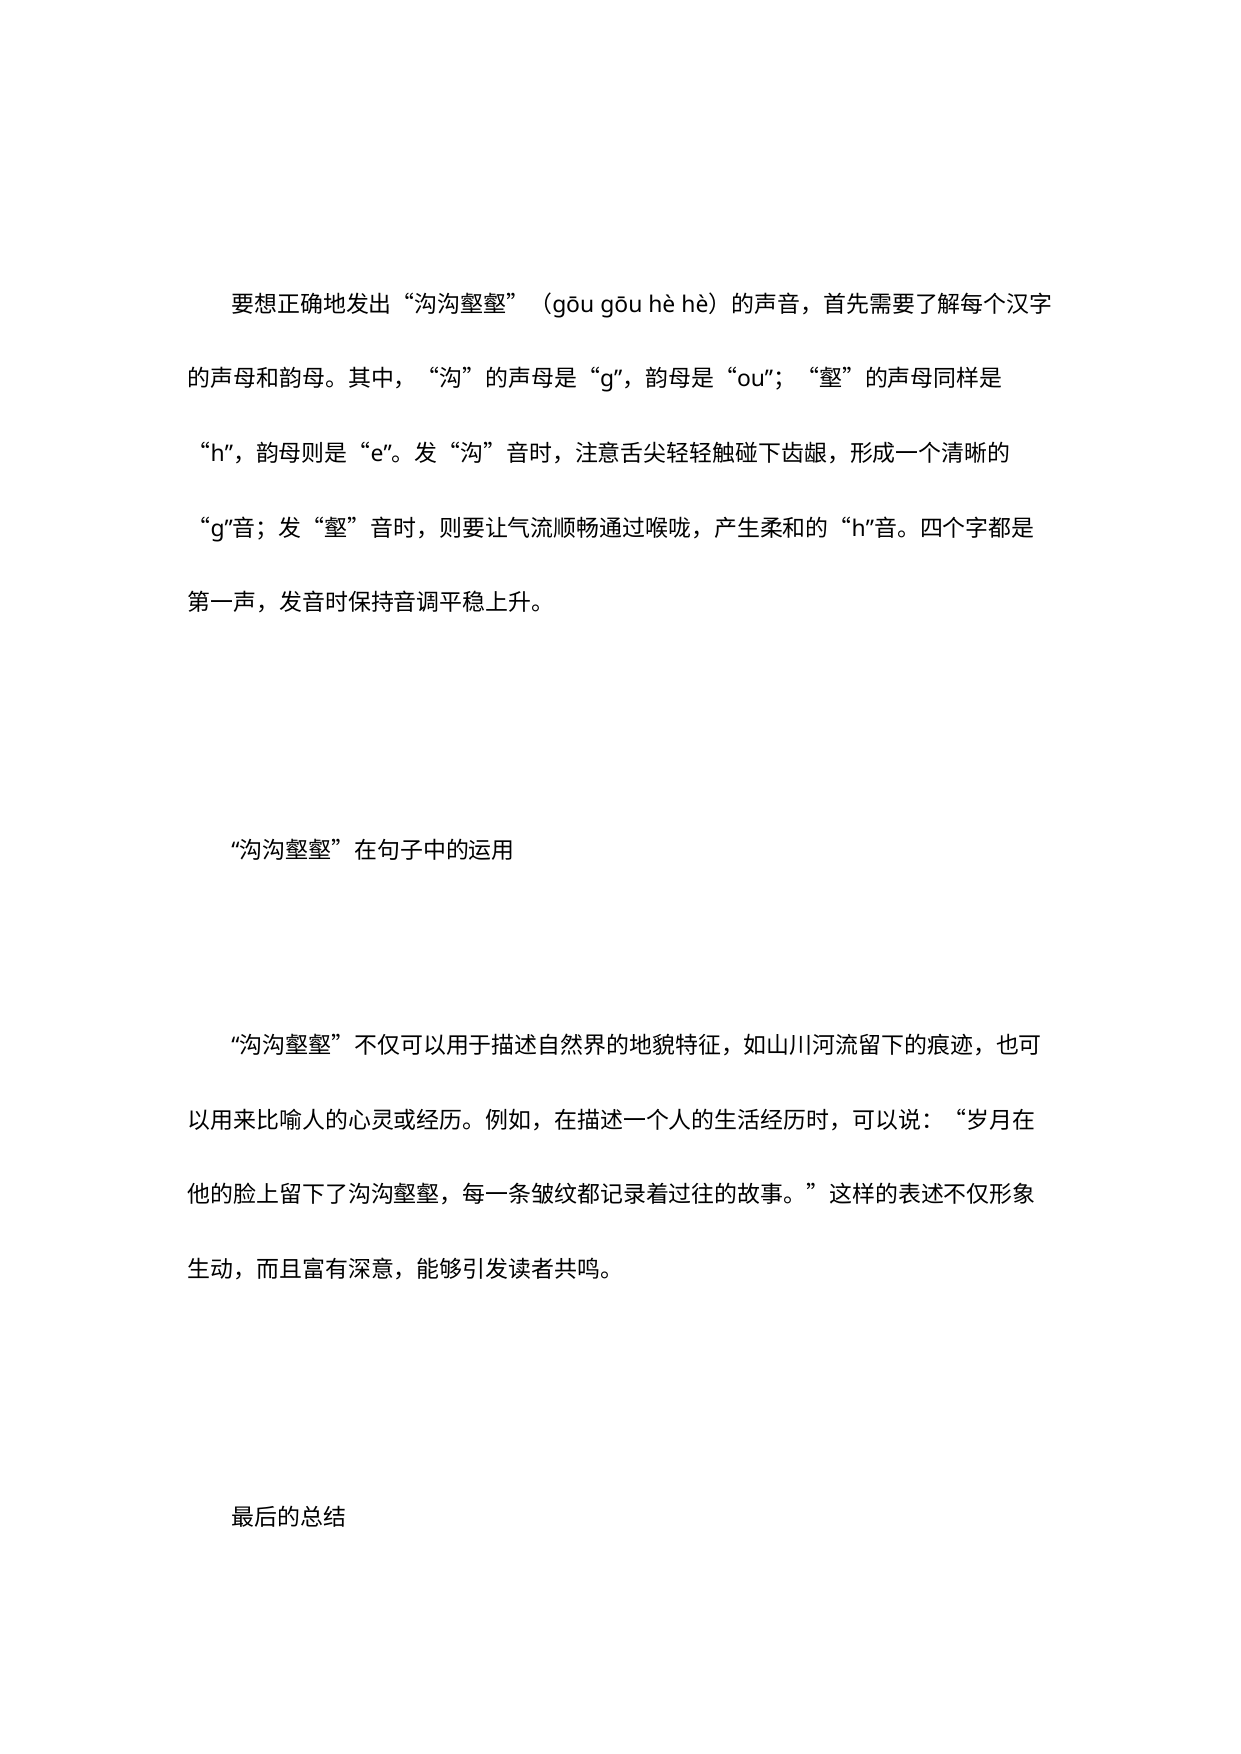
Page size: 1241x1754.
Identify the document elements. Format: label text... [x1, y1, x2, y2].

text 最后的总结 [187, 1483, 1053, 1548]
text “沟沟壑壑”不仅可以用于描述自然界的地貌特征，如山川河流留下的痕迹，也可以用来比喻人的心灵或经历。例如，在描述一个人的生活经历时，可以说：“岁月在他的脸上留下了沟沟壑壑，每一条皱纹都记录着过往的故事。”这样的表述不仅形象生动，而且富有深意，能够引发读者共鸣。 [187, 1011, 1053, 1300]
text 要想正确地发出“沟沟壑壑”（gōu gōu hè hè）的声音，首先需要了解每个汉字的声母和韵母。其中，“沟”的声母是“g”，韵母是“ou”；“壑”的声母同样是“h”，韵母则是“e”。发“沟”音时，注意舌尖轻轻触碰下齿龈，形成一个清晰的“g”音；发“壑”音时，则要让气流顺畅通过喉咙，产生柔和的“h”音。四个字都是第一声，发音时保持音调平稳上升。 [187, 270, 1053, 633]
text “沟沟壑壑”在句子中的运用 [187, 817, 1053, 882]
